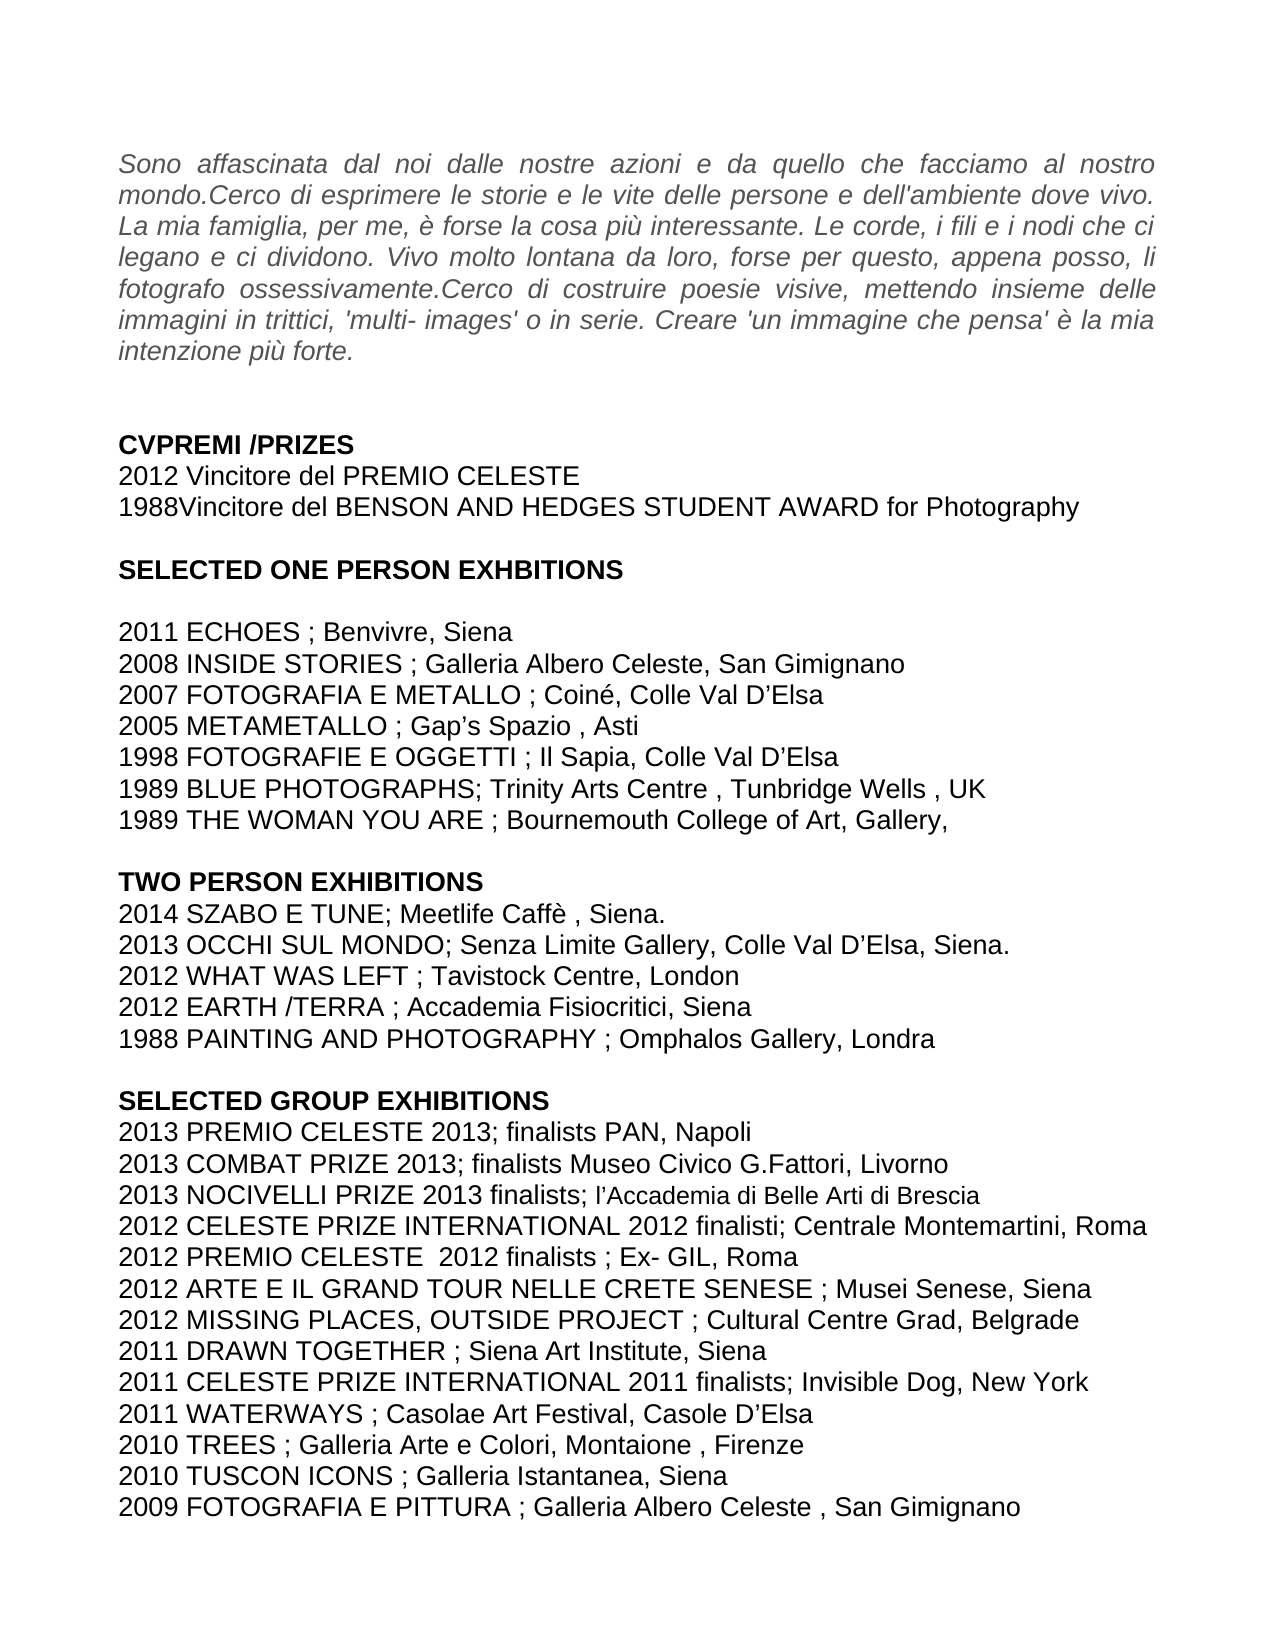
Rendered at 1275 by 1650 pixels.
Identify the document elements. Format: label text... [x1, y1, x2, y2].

text 2013 PREMIO CELESTE 2013; finalists PAN, Napoli [118, 1116, 1275, 1148]
text 2012 Vincitore del PREMIO CELESTE [118, 460, 1275, 491]
text 2012 ARTE E IL GRAND TOUR NELLE CRETE SENESE ; Musei Senese, Siena [118, 1273, 1275, 1304]
text 2010 TREES ; Galleria Arte e Colori, Montaione , Firenze [118, 1429, 1275, 1460]
text 2014 SZABO E TUNE; Meetlife Caffè , Siena. [118, 898, 1275, 929]
text 2012 CELESTE PRIZE INTERNATIONAL 2012 finalisti; Centrale Montemartini, Roma [118, 1210, 1275, 1241]
text 1989 THE WOMAN YOU ARE ; Bournemouth College of Art, Gallery, [118, 804, 1275, 835]
text 1989 BLUE PHOTOGRAPHS; Trinity Arts Centre , Tunbridge Wells , UK [118, 773, 1275, 804]
text 2009 FOTOGRAFIA E PITTURA ; Galleria Albero Celeste , San Gimignano [118, 1491, 1275, 1523]
text SELECTED GROUP EXHIBITIONS [118, 1085, 1275, 1116]
text 1988 Vincitore del BENSON AND HEDGES STUDENT AWARD for Photography [118, 491, 1275, 523]
text 2010 TUSCON ICONS ; Galleria Istantanea, Siena [118, 1460, 1275, 1491]
text 2012 MISSING PLACES, OUTSIDE PROJECT ; Cultural Centre Grad, Belgrade [118, 1304, 1275, 1335]
text 1988 PAINTING AND PHOTOGRAPHY ; Omphalos Gallery, Londra [118, 1023, 1275, 1054]
text Sono affascinata dal noi dalle nostre azioni e da quello che facciamo al nostro mondo.Cerco di esprimere le storie e le vite delle persone e dell'ambiente dove vivo. La mia famiglia, per me, è forse la cosa più interessante. Le corde, i fili e i nodi che ci legano e ci dividono. Vivo molto lontana da loro, forse per questo, appena posso, li fotografo ossessivamente. Cerco di costruire poesie visive, mettendo insieme delle immagini in trittici, 'multi- images' o in serie. Creare 'un immagine che pensa' è la mia intenzione più forte. [118, 148, 1157, 366]
text 2008 INSIDE STORIES ; Galleria Albero Celeste, San Gimignano [118, 648, 1275, 679]
text 2011 CELESTE PRIZE INTERNATIONAL 2011 finalists; Invisible Dog, New York [118, 1366, 1275, 1398]
text CV PREMI /PRIZES [118, 429, 1275, 460]
text 2013 COMBAT PRIZE 2013; finalists Museo Civico G.Fattori, Livorno [118, 1148, 1275, 1179]
text 2012 PREMIO CELESTE 2012 finalists ; Ex- GIL, Roma [118, 1241, 1275, 1273]
text 2012 WHAT WAS LEFT ; Tavistock Centre, London [118, 960, 1275, 991]
text 2013 OCCHI SUL MONDO; Senza Limite Gallery, Colle Val D’Elsa, Siena. [118, 929, 1275, 960]
text 2013 NOCIVELLI PRIZE 2013 finalists; l’Accademia di Belle Arti di Brescia [118, 1179, 1275, 1210]
text TWO PERSON EXHIBITIONS [118, 866, 1275, 898]
text 2011 WATERWAYS ; Casolae Art Festival, Casole D’Elsa [118, 1398, 1275, 1429]
text SELECTED ONE PERSON EXHBITIONS [118, 554, 1275, 585]
text 2011 ECHOES ; Benvivre, Siena [118, 616, 1275, 648]
text 2007 FOTOGRAFIA E METALLO ; Coiné, Colle Val D’Elsa [118, 679, 1275, 710]
text 2005 METAMETALLO ; Gap’s Spazio , Asti [118, 710, 1275, 741]
text 2011 DRAWN TOGETHER ; Siena Art Institute, Siena [118, 1335, 1275, 1366]
text 1998 FOTOGRAFIE E OGGETTI ; Il Sapia, Colle Val D’Elsa [118, 741, 1275, 773]
text 2012 EARTH /TERRA ; Accademia Fisiocritici, Siena [118, 991, 1275, 1023]
